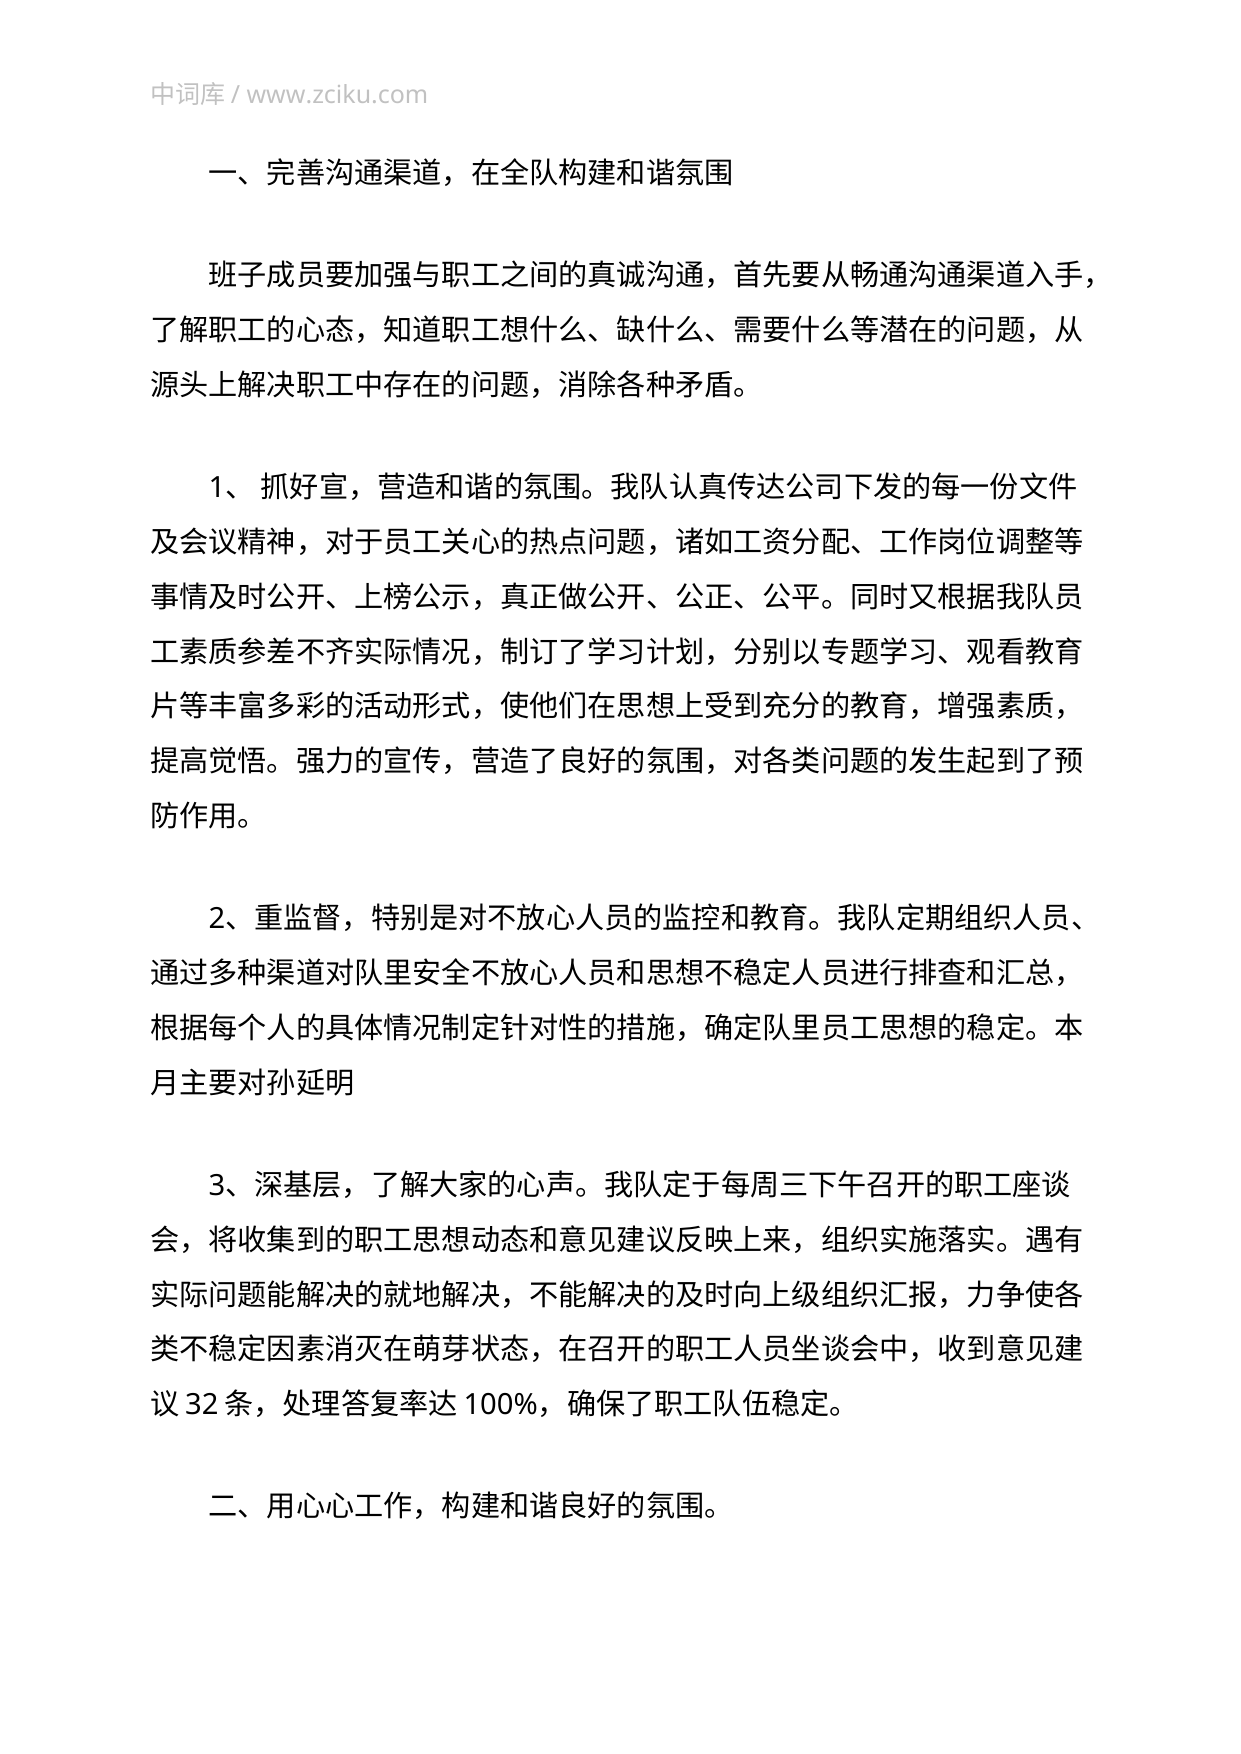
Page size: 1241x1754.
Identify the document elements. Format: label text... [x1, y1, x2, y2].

text 班子成员要加强与职工之间的真诚沟通，首先要从畅通沟通渠道入手，了解职工的心态，知道职工想什么、缺什么、需要什么等潜在的问题，从源头上解决职工中存在的问题，消除各种矛盾。 [150, 252, 1090, 404]
text 二、用心心工作，构建和谐良好的氛围。 [150, 1483, 1090, 1525]
text 2、重监督，特别是对不放心人员的监控和教育。我队定期组织人员、通过多种渠道对队里安全不放心人员和思想不稳定人员进行排查和汇总，根据每个人的具体情况制定针对性的措施，确定队里员工思想的稳定。本月主要对孙延明 [150, 894, 1090, 1102]
text 1、 抓好宣，营造和谐的氛围。我队认真传达公司下发的每一份文件及会议精神，对于员工关心的热点问题，诸如工资分配、工作岗位调整等事情及时公开、上榜公示，真正做公开、公正、公平。同时又根据我队员工素质参差不齐实际情况，制订了学习计划，分别以专题学习、观看教育片等丰富多彩的活动形式，使他们在思想上受到充分的教育，增强素质，提高觉悟。强力的宣传，营造了良好的氛围，对各类问题的发生起到了预防作用。 [150, 463, 1090, 835]
text 一、完善沟通渠道，在全队构建和谐氛围 [150, 150, 1090, 192]
text 3、深基层，了解大家的心声。我队定于每周三下午召开的职工座谈会，将收集到的职工思想动态和意见建议反映上来，组织实施落实。遇有实际问题能解决的就地解决，不能解决的及时向上级组织汇报，力争使各类不稳定因素消灭在萌芽状态，在召开的职工人员坐谈会中，收到意见建议32条，处理答复率达100%，确保了职工队伍稳定。 [150, 1161, 1090, 1423]
